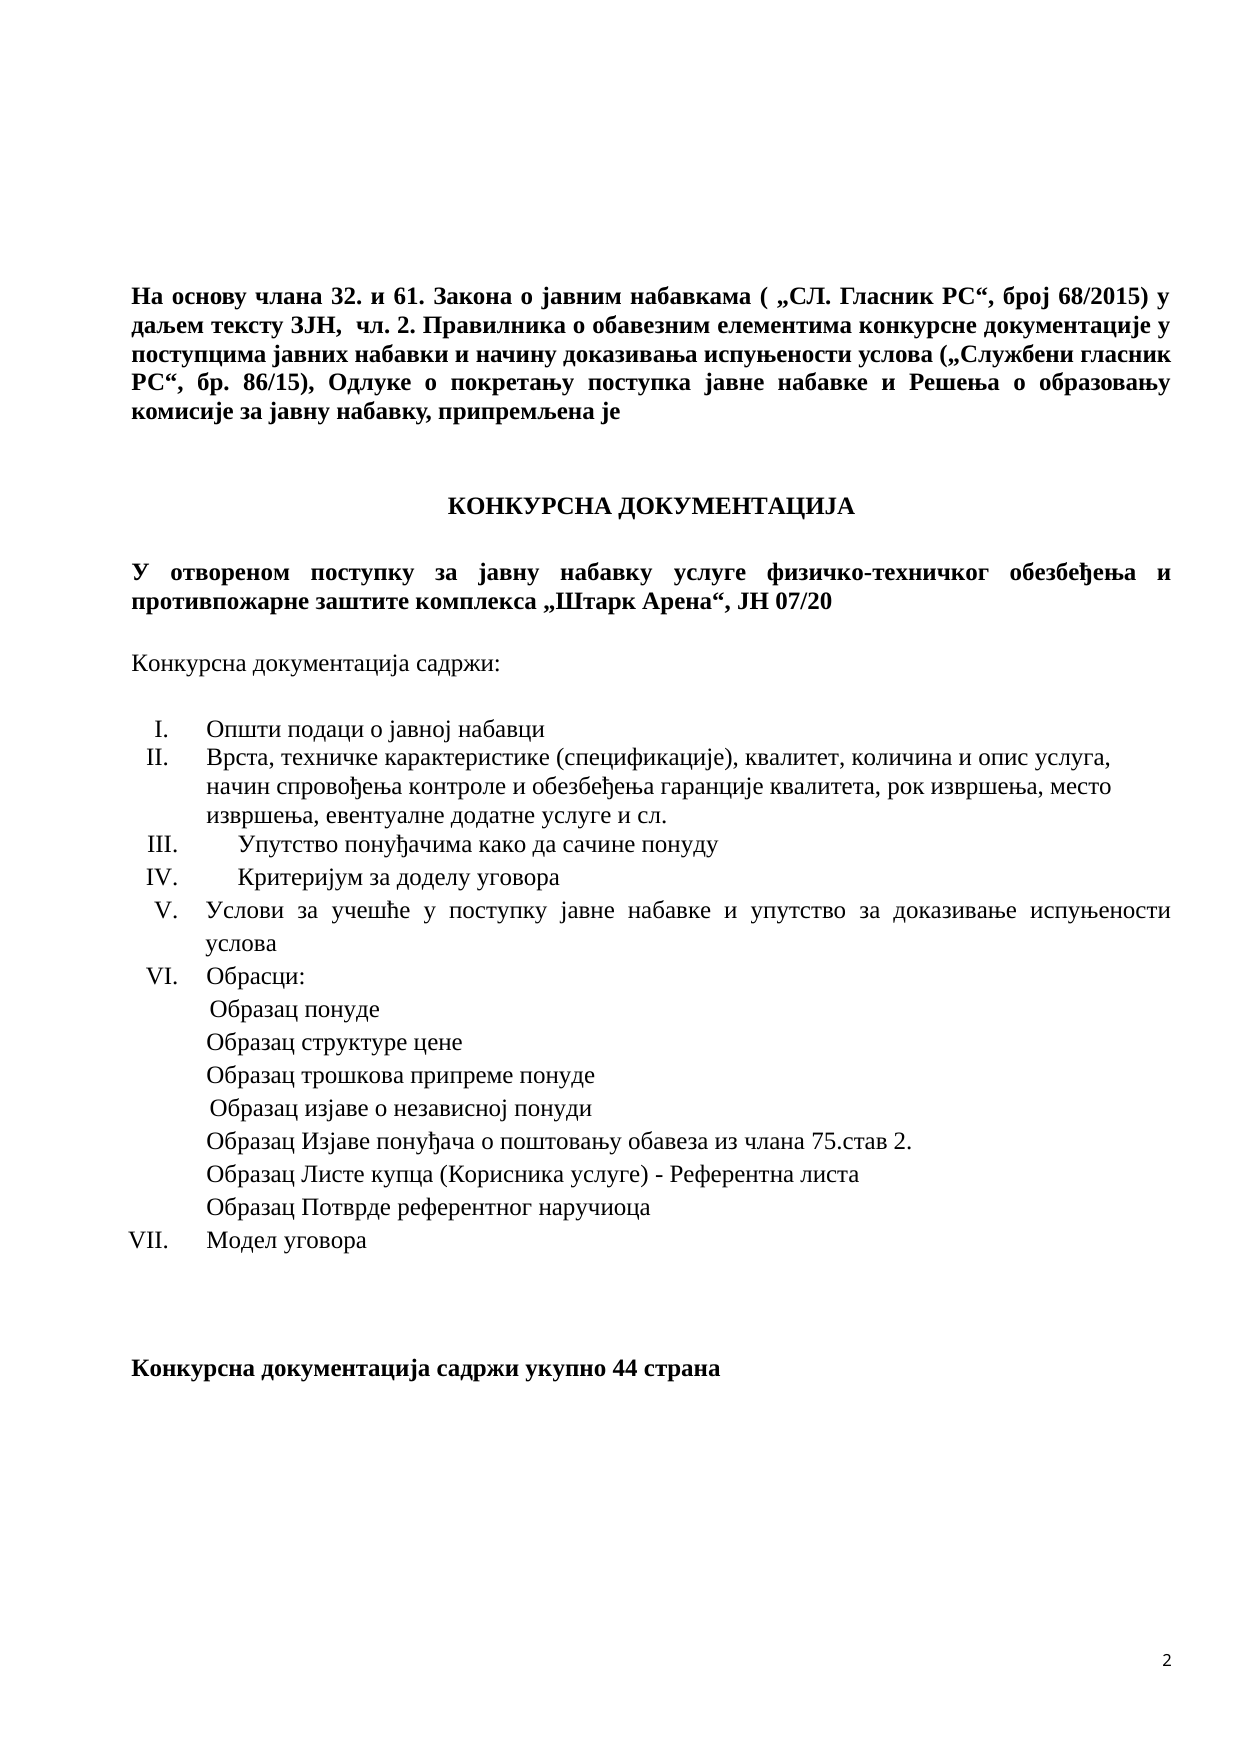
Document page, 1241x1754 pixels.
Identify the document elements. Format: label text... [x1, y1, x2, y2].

list Врста, техничке карактеристике (спецификације), квалитет, количина и опис услуга, начин спровођења контроле и обезбеђења гаранције квалитета, рок извршења, место извршења, евентуалне додатне услуге и сл. [169, 742, 1172, 829]
text Конкурсна документација садржи: [131, 648, 1172, 676]
text Oбразац Листе купца (Корисника услуге) - Референтна листа [206, 1159, 1172, 1188]
list Критеријум за доделу уговора [178, 862, 1172, 890]
list Упутство понуђачима како да сачине понуду [178, 829, 1172, 857]
text У отвореном поступку за јавну набавку услуге физичко-техничког обезбеђења и противпожарне заштите комплекса „Штарк Арена“, ЈН 07/20 [131, 557, 1172, 614]
list Услови за учешће у поступку јавне набавке и упутство за доказивање испуњености услова [178, 895, 1172, 956]
subtitle На основу члана 32. и 61. Закона о јавним набавкама ( „СЛ. Гласник РС“, број 68/2015) у даљем тексту ЗЈН, чл. 2. Правилника о обавезним елементима конкурсне документације у поступцима јавних набавки и начину доказивања испуњености услова („Службени гласник РС“, бр. 86/15), Одлуке о покретању поступка јавне набавке и Решења о образовању комисије за јавну набавку, припремљена је [131, 281, 1172, 425]
list Модел уговора [169, 1225, 1172, 1254]
text Образац трошкова припреме понуде [187, 1060, 1172, 1088]
text Конкурсна документација садржи укупно 44 страна [131, 1353, 1172, 1381]
list Општи подаци о јавној набавци [169, 714, 1172, 742]
text Образац понуде [178, 994, 1172, 1022]
text Образац Изјаве понуђача о поштовању обавеза из члана 75.став 2. [131, 1126, 1172, 1154]
text Образац структуре цене [187, 1027, 1172, 1056]
text Образац изјаве о независној понуди [197, 1093, 1172, 1122]
list Обрасци: [131, 961, 1172, 989]
text КОНКУРСНА ДОКУМЕНТАЦИЈА [131, 491, 1172, 520]
text Образац Потврде референтног наручиоца [131, 1192, 1172, 1221]
